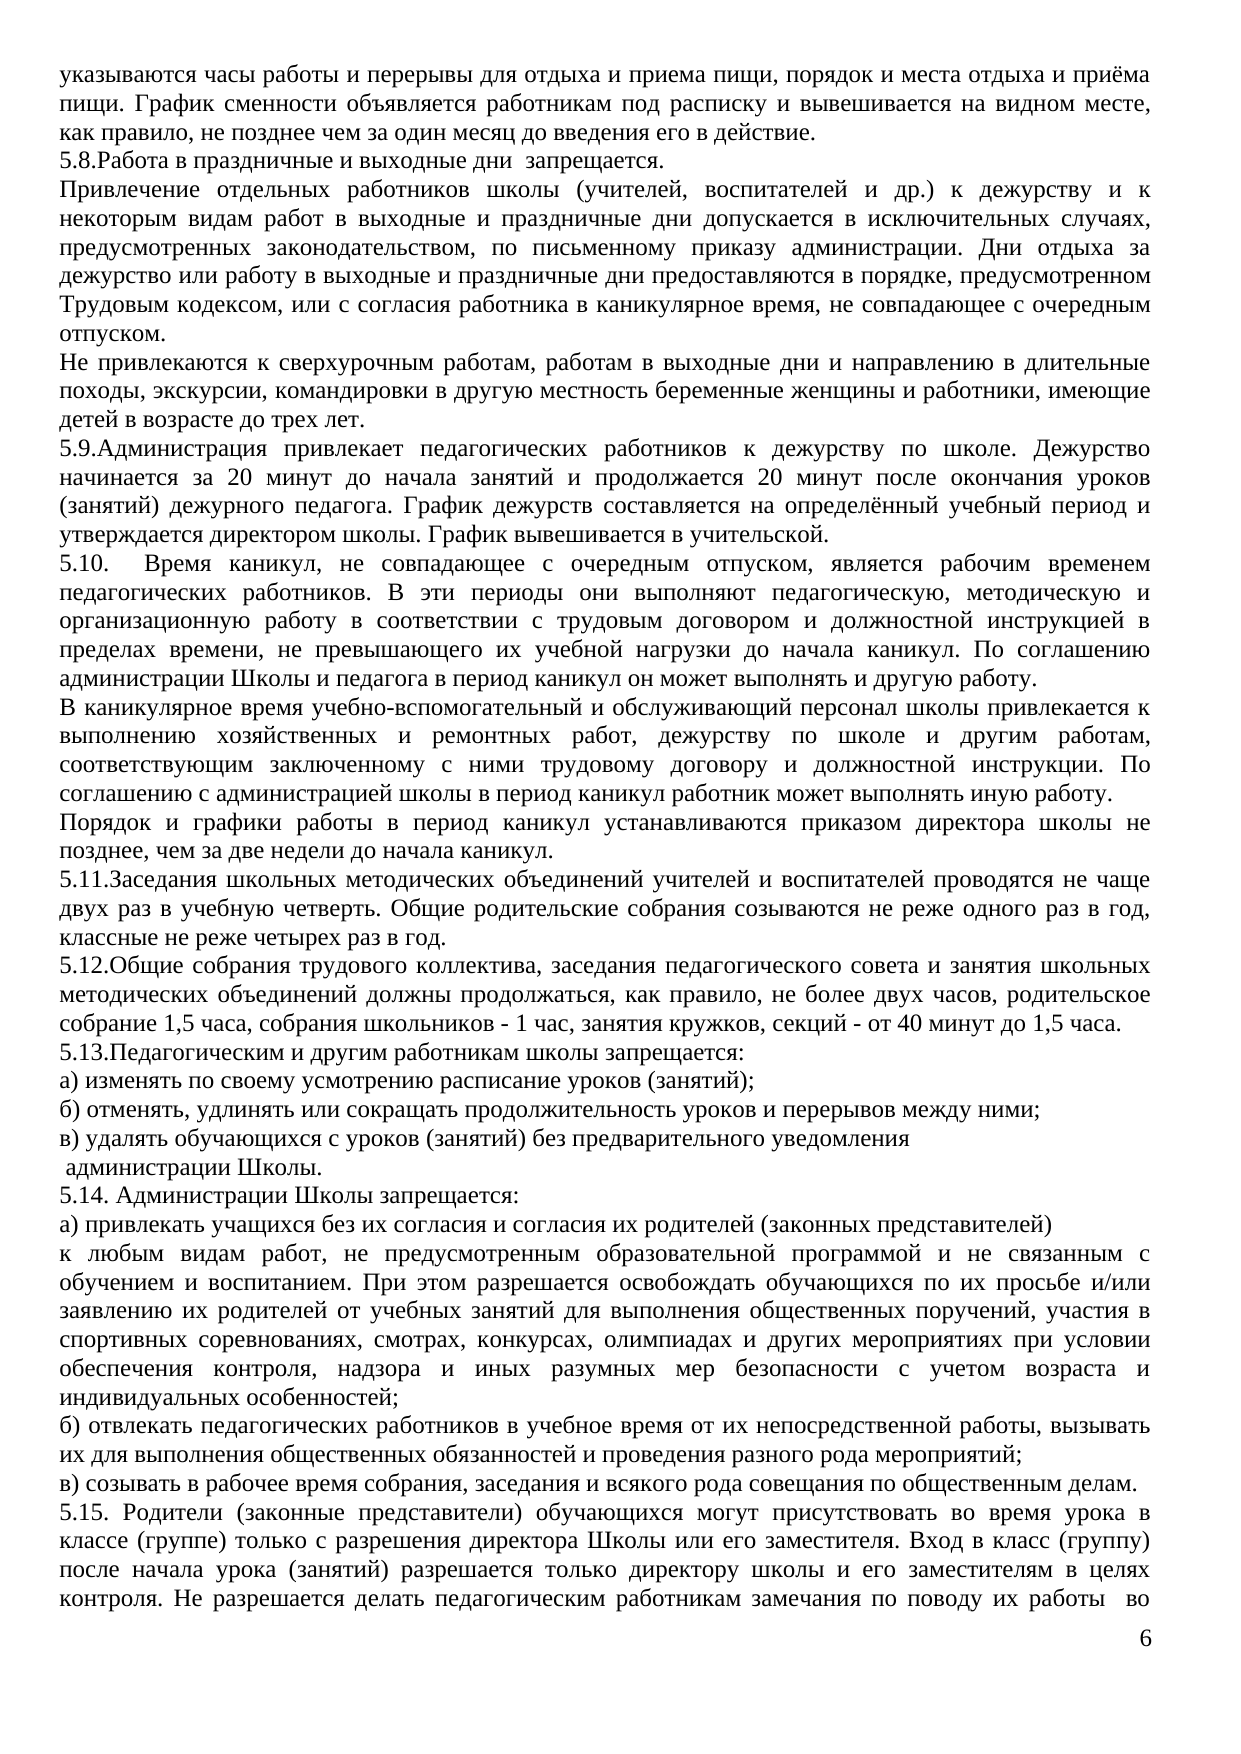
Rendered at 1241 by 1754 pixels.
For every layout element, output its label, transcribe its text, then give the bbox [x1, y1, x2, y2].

text Порядок и графики работы в период каникул устанавливаются приказом директора школы не позднее, чем за две недели до начала каникул. [59, 807, 1152, 864]
text в) удалять обучающихся с уроков (занятий) без предварительного уведомления [59, 1123, 1152, 1152]
text 5.8.Работа в праздничные и выходные дни запрещается. [59, 145, 1152, 174]
text 5.11.Заседания школьных методических объединений учителей и воспитателей проводятся не чаще двух раз в учебную четверть. Общие родительские собрания созываются не реже одного раз в год, классные не реже четырех раз в год. [59, 864, 1152, 950]
text 5.9.Администрация привлекает педагогических работников к дежурству по школе. Дежурство начинается за 20 минут до начала занятий и продолжается 20 минут после окончания уроков (занятий) дежурного педагога. График дежурств составляется на определённый учебный период и утверждается директором школы. График вывешивается в учительской. [59, 433, 1152, 548]
text В каникулярное время учебно-вспомогательный и обслуживающий персонал школы привлекается к выполнению хозяйственных и ремонтных работ, дежурству по школе и другим работам, соответствующим заключенному с ними трудовому договору и должностной инструкции. По соглашению с администрацией школы в период каникул работник может выполнять иную работу. [59, 692, 1152, 807]
text а) привлекать учащихся без их согласия и согласия их родителей (законных представителей) [59, 1209, 1152, 1238]
text в) созывать в рабочее время собрания, заседания и всякого рода совещания по общественным делам. [59, 1468, 1152, 1497]
text а) изменять по своему усмотрению расписание уроков (занятий); [59, 1065, 1152, 1094]
text Привлечение отдельных работников школы (учителей, воспитателей и др.) к дежурству и к некоторым видам работ в выходные и праздничные дни допускается в исключительных случаях, предусмотренных законодательством, по письменному приказу администрации. Дни отдыха за дежурство или работу в выходные и праздничные дни предоставляются в порядке, предусмотренном Трудовым кодексом, или с согласия работника в каникулярное время, не совпадающее с очередным отпуском. [59, 174, 1152, 347]
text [59, 1497, 1152, 1612]
text 5.10. Время каникул, не совпадающее с очередным отпуском, является рабочим временем педагогических работников. В эти периоды они выполняют педагогическую, методическую и организационную работу в соответствии с трудовым договором и должностной инструкцией в пределах времени, не превышающего их учебной нагрузки до начала каникул. По соглашению администрации Школы и педагога в период каникул он может выполнять и другую работу. [59, 548, 1152, 692]
text 5.13.Педагогическим и другим работникам школы запрещается: [59, 1037, 1152, 1065]
text к любым видам работ, не предусмотренным образовательной программой и не связанным с обучением и воспитанием. При этом разрешается освобождать обучающихся по их просьбе и/или заявлению их родителей от учебных занятий для выполнения общественных поручений, участия в спортивных соревнованиях, смотрах, конкурсах, олимпиадах и других мероприятиях при условии обеспечения контроля, надзора и иных разумных мер безопасности с учетом возраста и индивидуальных особенностей; [59, 1238, 1152, 1410]
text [59, 59, 1152, 145]
text администрации Школы. [59, 1152, 1152, 1180]
text 5.12.Общие собрания трудового коллектива, заседания педагогического совета и занятия школьных методических объединений должны продолжаться, как правило, не более двух часов, родительское собрание 1,5 часа, собрания школьников - 1 час, занятия кружков, секций - от 40 минут до 1,5 часа. [59, 950, 1152, 1037]
text 5.14. Администрации Школы запрещается: [59, 1180, 1152, 1209]
text б) отменять, удлинять или сокращать продолжительность уроков и перерывов между ними; [59, 1094, 1152, 1123]
text б) отвлекать педагогических работников в учебное время от их непосредственной работы, вызывать их для выполнения общественных обязанностей и проведения разного рода мероприятий; [59, 1410, 1152, 1468]
text Не привлекаются к сверхурочным работам, работам в выходные дни и направлению в длительные походы, экскурсии, командировки в другую местность беременные женщины и работники, имеющие детей в возрасте до трех лет. [59, 347, 1152, 433]
